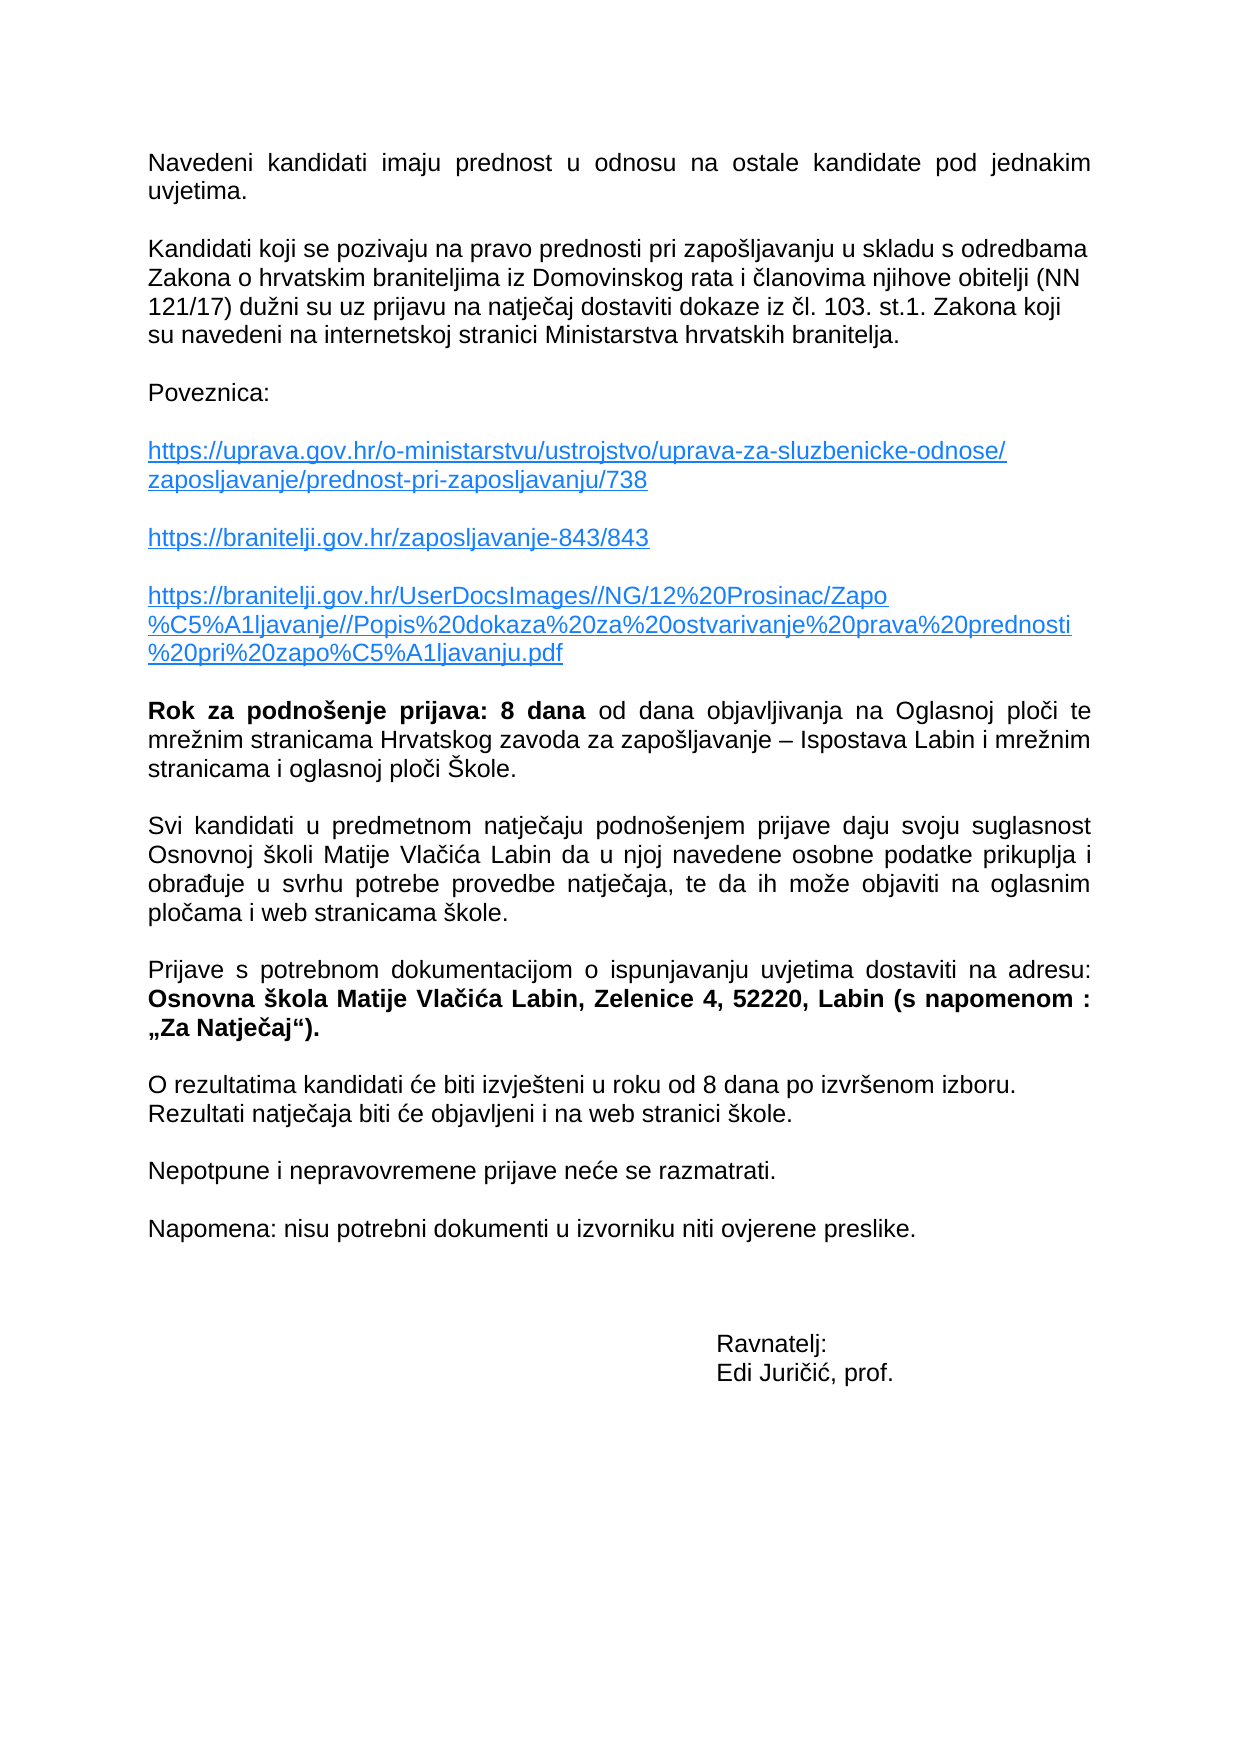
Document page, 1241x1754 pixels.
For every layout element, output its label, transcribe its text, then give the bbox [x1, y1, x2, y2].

text https://uprava.gov.hr/o-ministarstvu/ustrojstvo/uprava-za-sluzbenicke-odnose/zaposljavanje/prednost-pri-zaposljavanju/738 [148, 436, 1093, 494]
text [148, 148, 1093, 205]
text Svi kandidati u predmetnom natječaju podnošenjem prijave daju svoju suglasnost Osnovnoj školi Matije Vlačića Labin da u njoj navedene osobne podatke prikuplja i obrađuje u svrhu potrebe provedbe natječaja, te da ih može objaviti na oglasnim pločama i web stranicama škole. [148, 811, 1093, 926]
text Rok za podnošenje prijava: 8 dana od dana objavljivanja na Oglasnoj ploči te mrežnim stranicama Hrvatskog zavoda za zapošljavanje – Ispostava Labin i mrežnim stranicama i oglasnoj ploči Škole. [148, 696, 1093, 783]
text https://branitelji.gov.hr/zaposljavanje-843/843 [148, 523, 1093, 552]
text Prijave s potrebnom dokumentacijom o ispunjavanju uvjetima dostaviti na adresu: Osnovna škola Matije Vlačića Labin, Zelenice 4, 52220, Labin (s napomenom : „Za Natječaj“). [148, 955, 1093, 1041]
text O rezultatima kandidati će biti izvješteni u roku od 8 dana po izvršenom izboru. [148, 1070, 1093, 1099]
text Napomena: nisu potrebni dokumenti u izvorniku niti ovjerene preslike. [148, 1214, 1093, 1243]
text Poveznica: [148, 378, 1093, 407]
text https://branitelji.gov.hr/UserDocsImages//NG/12%20Prosinac/Zapo%C5%A1ljavanje//Popis%20dokaza%20za%20ostvarivanje%20prava%20prednosti%20pri%20zapo%C5%A1ljavanju.pdf [148, 581, 1093, 667]
text Rezultati natječaja biti će objavljeni i na web stranici škole. [148, 1099, 1093, 1128]
text Nepotpune i nepravovremene prijave neće se razmatrati. [148, 1156, 1093, 1185]
text Edi Juričić, prof. [148, 1358, 1093, 1386]
text Kandidati koji se pozivaju na pravo prednosti pri zapošljavanju u skladu s odredbama Zakona o hrvatskim braniteljima iz Domovinskog rata i članovima njihove obitelji (NN 121/17) dužni su uz prijavu na natječaj dostaviti dokaze iz čl. 103. st.1. Zakona koji su navedeni na internetskoj stranici Ministarstva hrvatskih branitelja. [148, 234, 1093, 349]
text Ravnatelj: [148, 1329, 1093, 1358]
